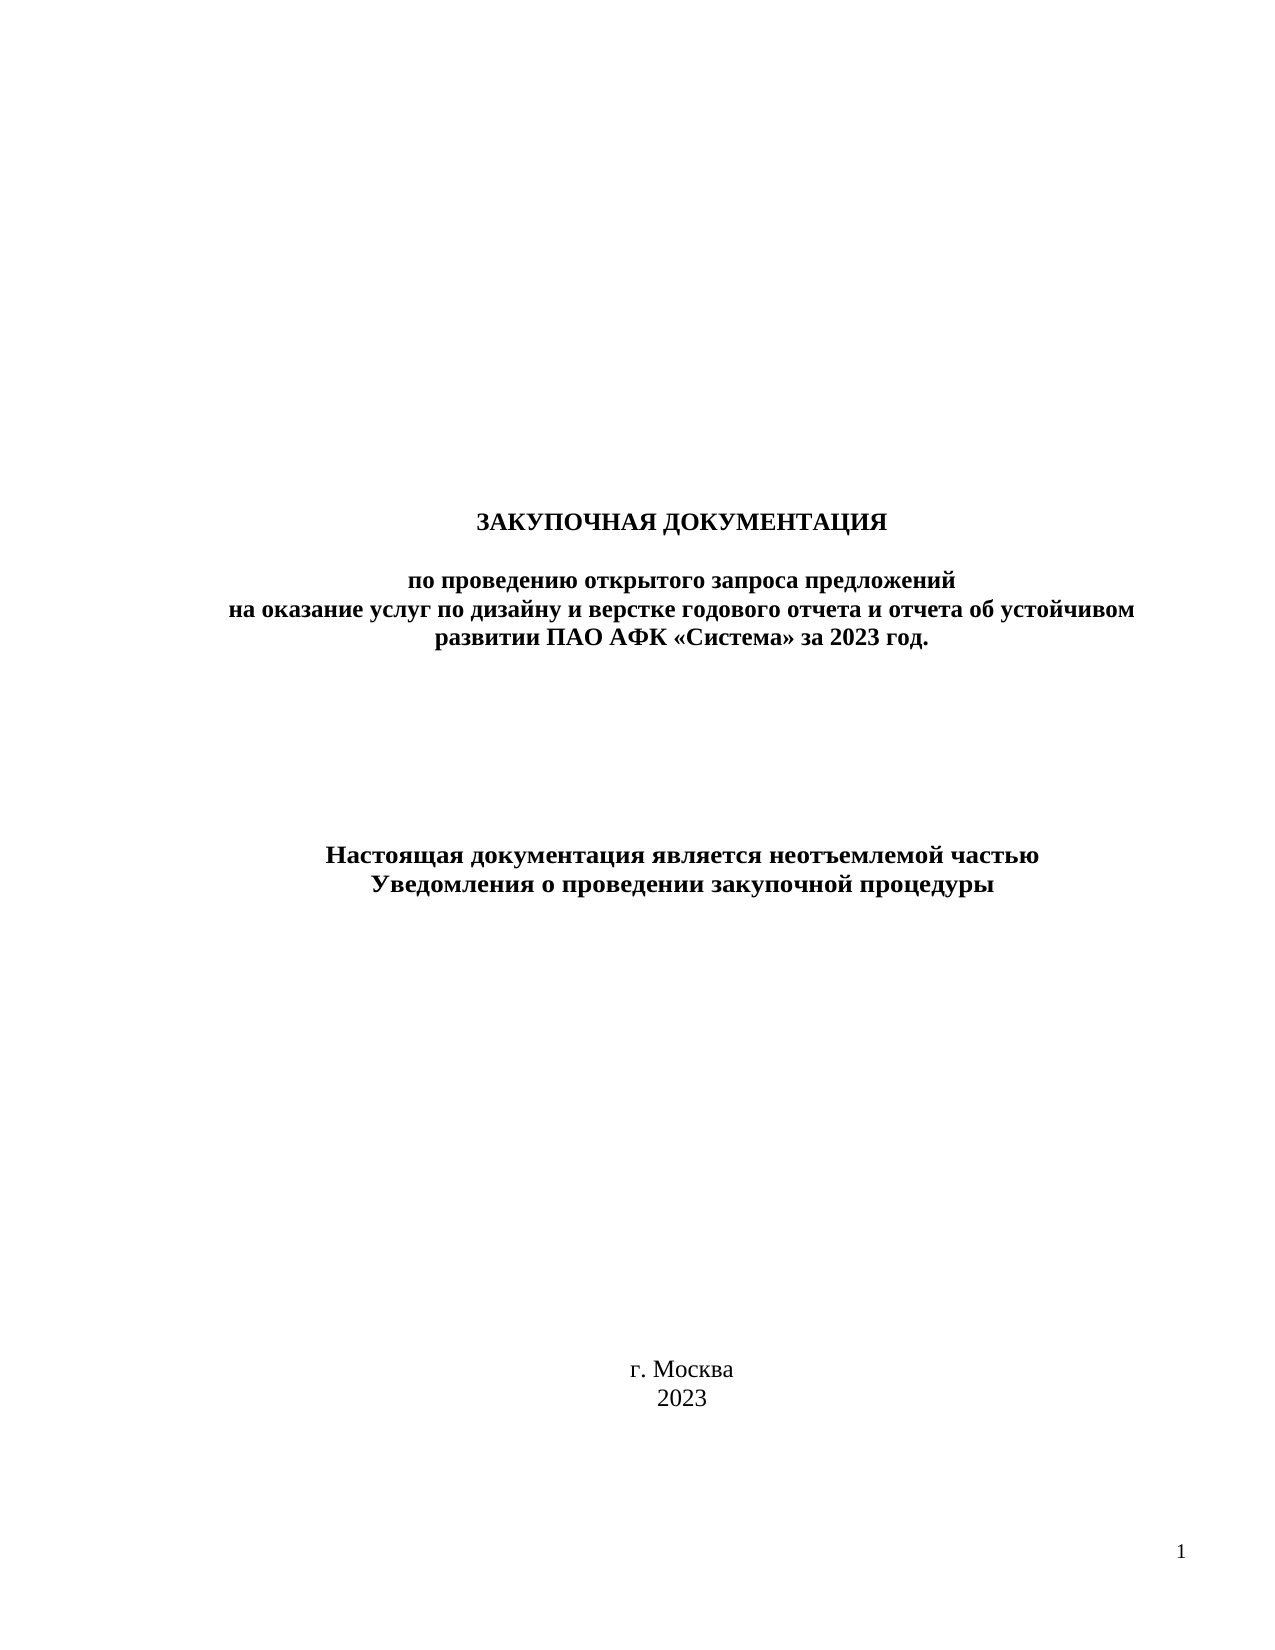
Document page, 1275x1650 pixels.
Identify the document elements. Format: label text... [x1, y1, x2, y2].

text по проведению открытого запроса предложений [177, 565, 1186, 594]
text ЗАКУПОЧНАЯ ДОКУМЕНТАЦИЯ [177, 507, 1186, 536]
text на оказание услуг по дизайну и верстке годового отчета и отчета об устойчивом развитии ПАО АФК «Система» за 2023 год. [177, 594, 1186, 651]
text 2023 [177, 1383, 1186, 1412]
text Уведомления о проведении закупочной процедуры [179, 869, 1186, 898]
text г. Москва [177, 1354, 1186, 1383]
text Настоящая документация является неотъемлемой частью [179, 840, 1186, 869]
